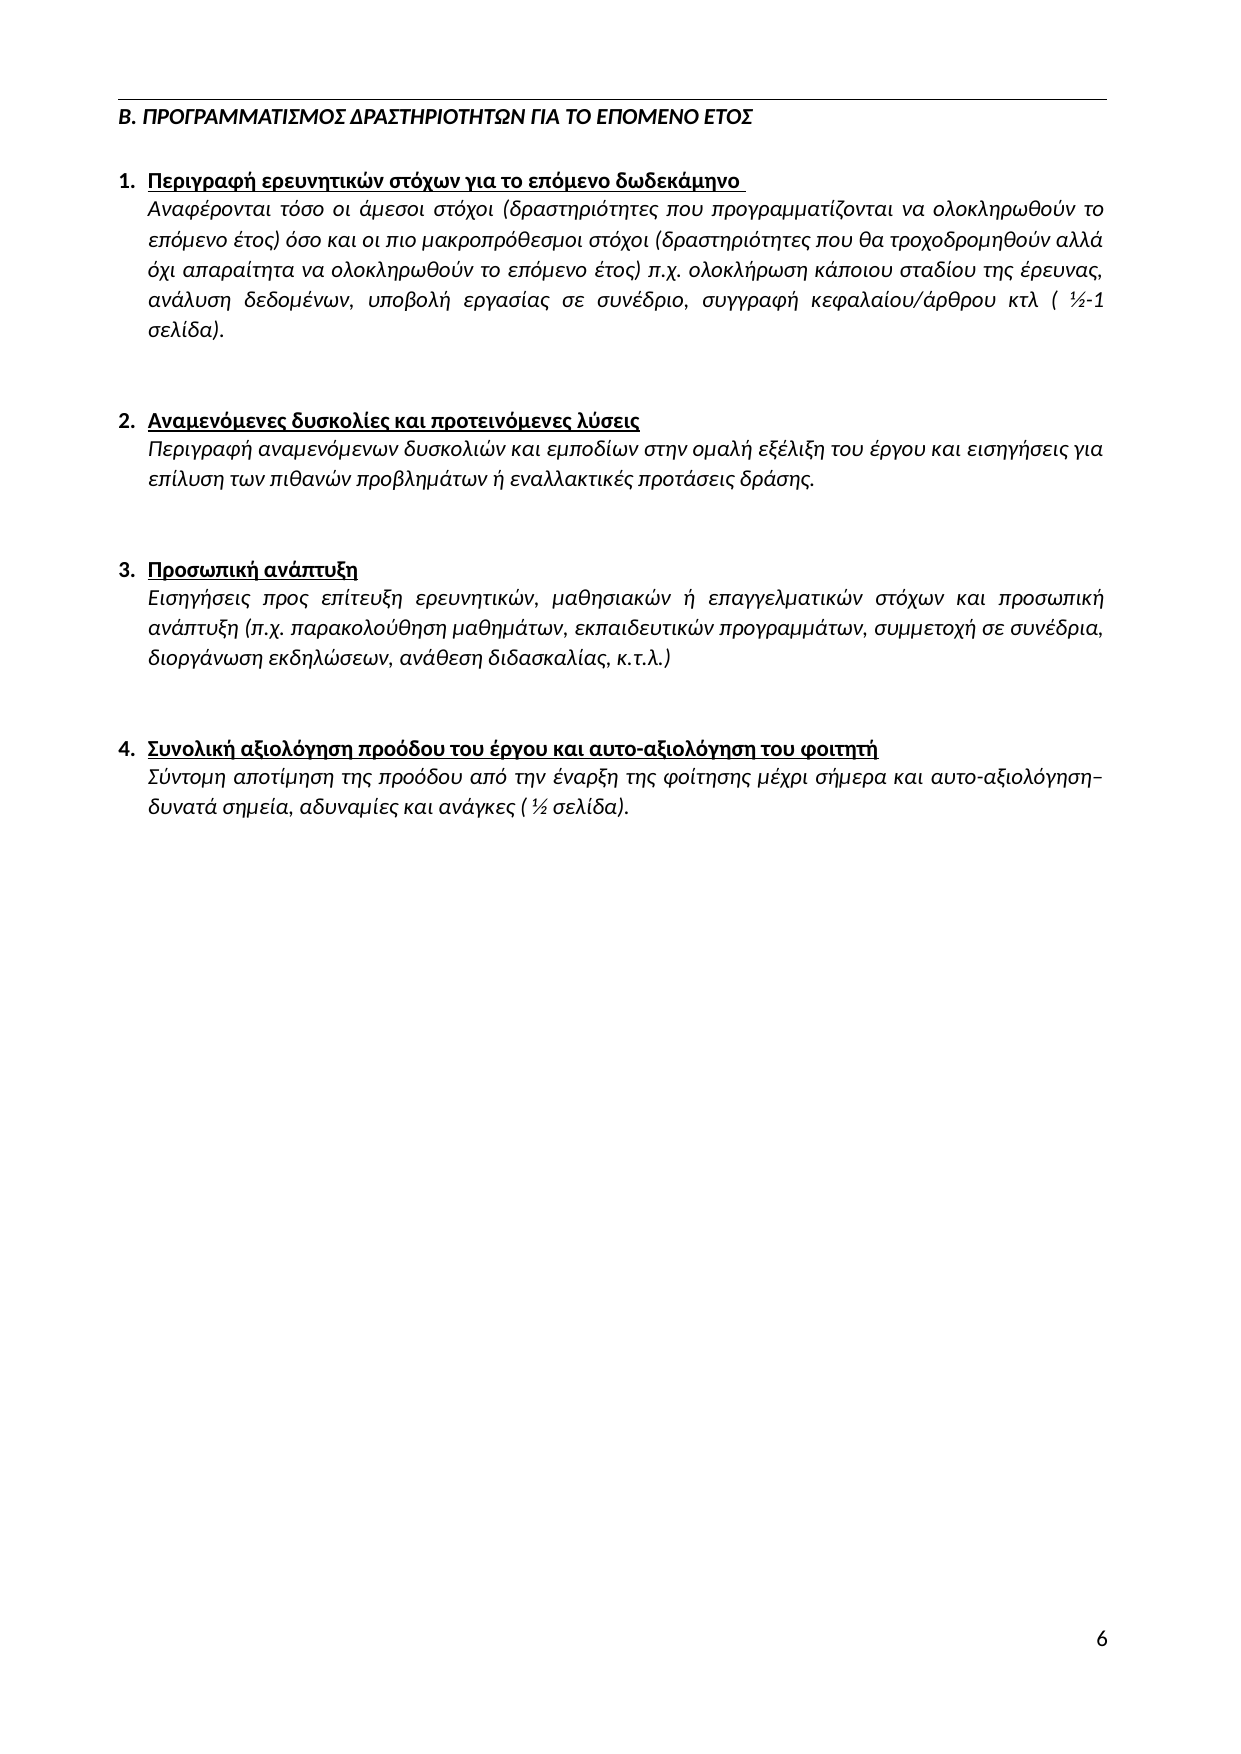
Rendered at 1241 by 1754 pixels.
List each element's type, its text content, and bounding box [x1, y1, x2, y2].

subtitle Β. ΠΡΟΓΡΑΜΜΑΤΙΣΜΟΣ ΔΡΑΣΤΗΡΙΟΤΗΤΩΝ ΓΙΑ ΤΟ ΕΠΟΜΕΝΟ ΕΤΟΣ [118, 100, 1107, 130]
list Προσωπική ανάπτυξη [118, 555, 1107, 583]
text Σύντομη αποτίμηση της προόδου από την έναρξη της φοίτησης μέχρι σήμερα και αυτο-αξιολόγηση– δυνατά σημεία, αδυναμίες και ανάγκες ( ½ σελίδα). [148, 762, 1107, 820]
list Περιγραφή ερευνητικών στόχων για το επόμενο δωδεκάμηνο [118, 166, 1107, 194]
text Αναφέρονται τόσο οι άμεσοι στόχοι (δραστηριότητες που προγραμματίζονται να ολοκληρωθούν το επόμενο έτος) όσο και οι πιο μακροπρόθεσμοι στόχοι (δραστηριότητες που θα τροχοδρομηθούν αλλά όχι απαραίτητα να ολοκληρωθούν το επόμενο έτος) π.χ. ολοκλήρωση κάποιου σταδίου της έρευνας, ανάλυση δεδομένων, υποβολή εργασίας σε συνέδριο, συγγραφή κεφαλαίου/άρθρου κτλ ( ½-1 σελίδα). [148, 194, 1107, 343]
text Εισηγήσεις προς επίτευξη ερευνητικών, μαθησιακών ή επαγγελματικών στόχων και προσωπική ανάπτυξη (π.χ. παρακολούθηση μαθημάτων, εκπαιδευτικών προγραμμάτων, συμμετοχή σε συνέδρια, διοργάνωση εκδηλώσεων, ανάθεση διδασκαλίας, κ.τ.λ.) [148, 583, 1107, 671]
text Περιγραφή αναμενόμενων δυσκολιών και εμποδίων στην ομαλή εξέλιξη του έργου και εισηγήσεις για επίλυση των πιθανών προβλημάτων ή εναλλακτικές προτάσεις δράσης. [148, 434, 1107, 492]
list Συνολική αξιολόγηση προόδου του έργου και αυτο-αξιολόγηση του φοιτητή [118, 734, 1107, 762]
list Αναμενόμενες δυσκολίες και προτεινόμενες λύσεις [118, 406, 1107, 434]
